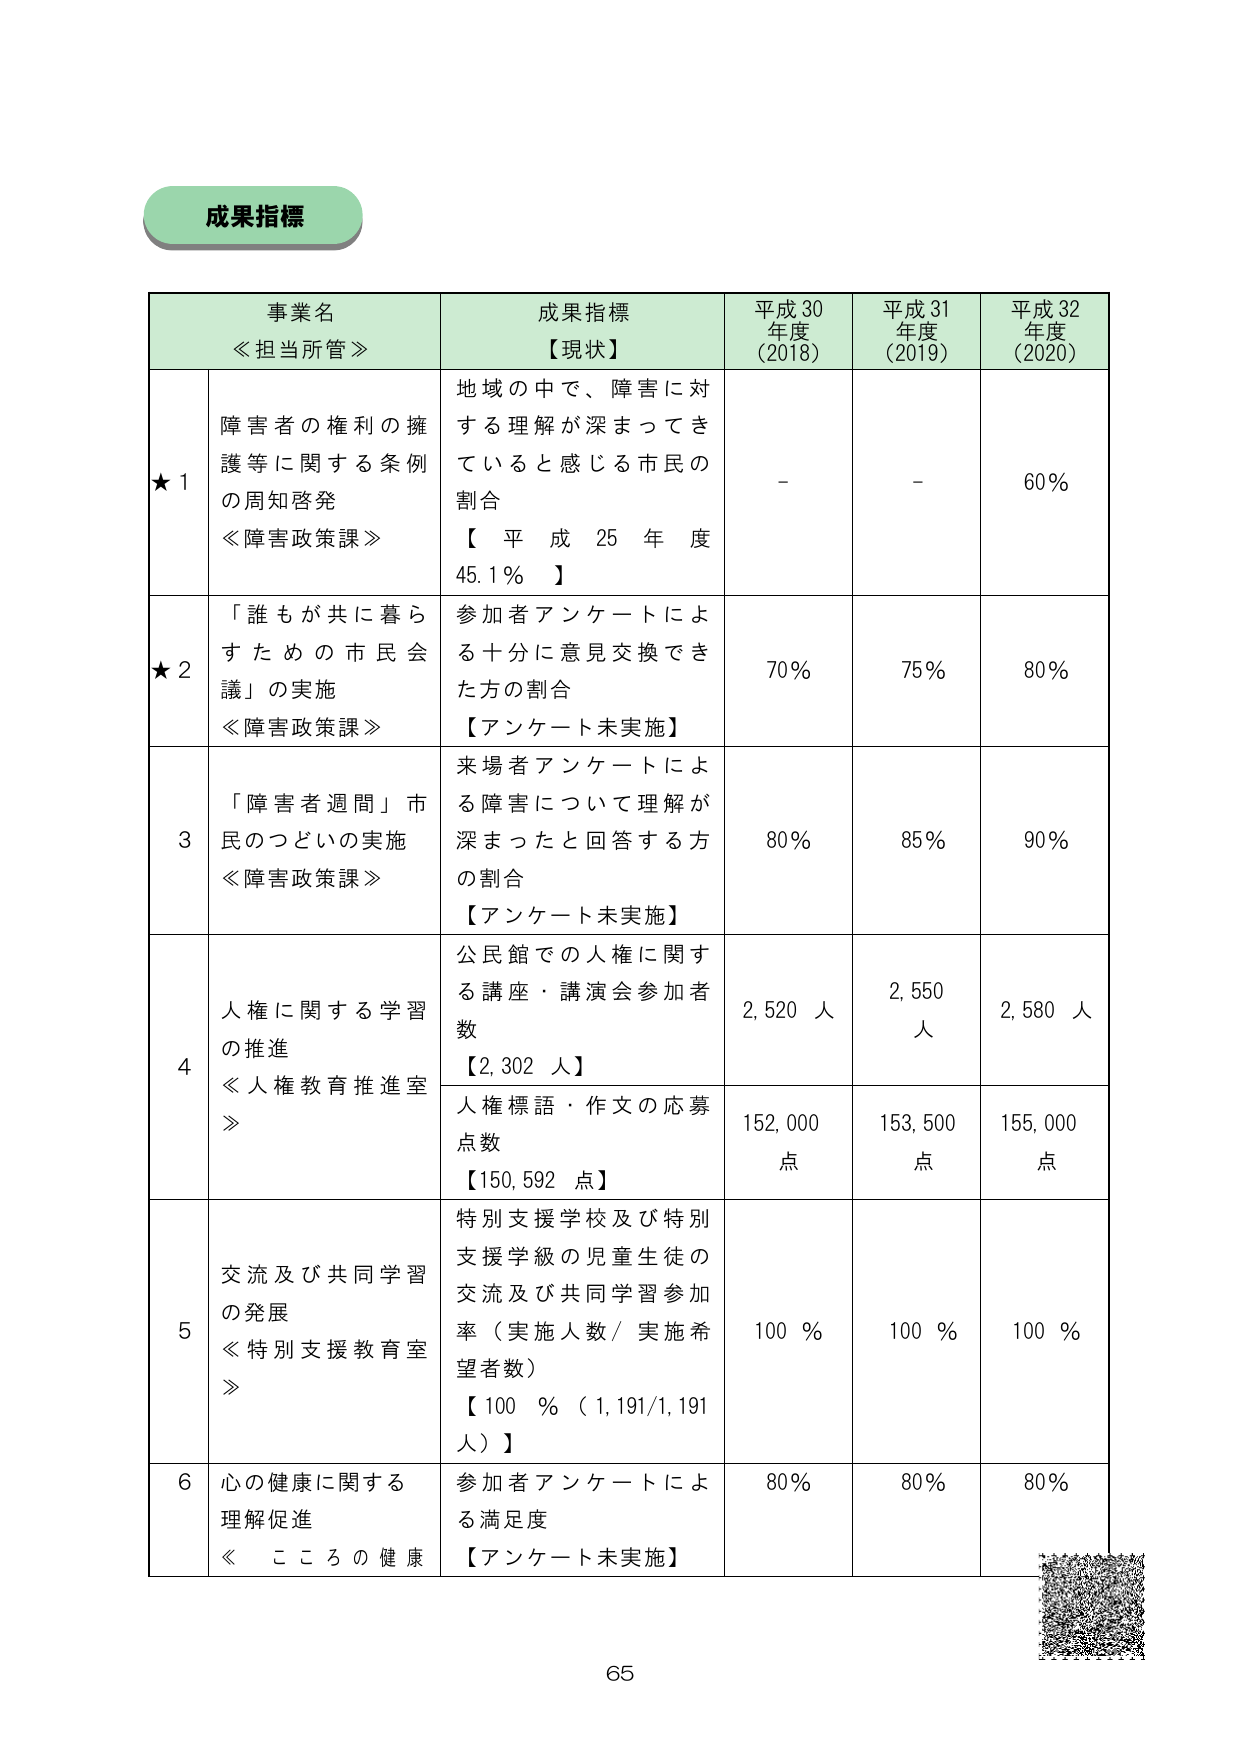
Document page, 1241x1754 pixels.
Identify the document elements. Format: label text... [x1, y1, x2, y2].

table_cell 60％ [981, 370, 1108, 595]
table_cell 人権に関する学習の推進 ≪人権教育推進室≫ [209, 935, 440, 1199]
table_cell 100％ [981, 1200, 1108, 1462]
table_header 平成30 年度 （2018） [725, 294, 852, 369]
table_cell 地域の中で、障害に対する理解が深まってきていると感じる市民の割合 【平成25年度 45.1％】 [441, 370, 724, 595]
table_cell 90％ [981, 747, 1108, 934]
table_cell 85％ [853, 747, 980, 934]
table_header 平成32 年度 （2020） [981, 294, 1108, 369]
table_cell 152,000点 [725, 1086, 852, 1199]
table_cell ★２ [150, 596, 208, 746]
table_cell 「障害者週間」市民のつどいの実施 ≪障害政策課≫ [209, 747, 440, 934]
table_cell 障害者の権利の擁護等に関する条例の周知啓発 ≪障害政策課≫ [209, 370, 440, 595]
table_cell 「誰もが共に暮らすための市民会議」の実施 ≪障害政策課≫ [209, 596, 440, 746]
table_cell 人権標語・作文の応募点数 【150,592点】 [441, 1086, 724, 1199]
table_cell ３ [150, 747, 208, 934]
table_cell ４ [150, 935, 208, 1199]
table_cell 75％ [853, 596, 980, 746]
table_cell 80％ [725, 1464, 852, 1576]
table_cell - [725, 370, 852, 595]
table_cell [441, 1464, 724, 1576]
table_cell 70％ [725, 596, 852, 746]
table_cell 80％ [981, 596, 1108, 746]
table_header 成果指標 【現状】 [441, 294, 724, 369]
table_cell ５ [150, 1200, 208, 1462]
table_cell 153,500点 [853, 1086, 980, 1199]
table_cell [209, 1464, 440, 1576]
table_cell 100％ [853, 1200, 980, 1462]
table_cell ★１ [150, 370, 208, 595]
table_cell 公民館での人権に関する講座・講演会参加者数 【2,302人】 [441, 935, 724, 1085]
table_cell 参加者アンケートによる十分に意見交換できた方の割合 【アンケート未実施】 [441, 596, 724, 746]
table_cell 来場者アンケートによる障害について理解が深まったと回答する方の割合 【アンケート未実施】 [441, 747, 724, 934]
table_cell 交流及び共同学習の発展 ≪特別支援教育室≫ [209, 1200, 440, 1462]
table_cell 80％ [853, 1464, 980, 1576]
table_cell 2,520人 [725, 935, 852, 1085]
table_header 平成31 年度 （2019） [853, 294, 980, 369]
table_cell ６ [150, 1464, 208, 1576]
table_cell 2,580人 [981, 935, 1108, 1085]
table_cell 100％ [725, 1200, 852, 1462]
table_cell 80％ [725, 747, 852, 934]
table_cell 特別支援学校及び特別支援学級の児童生徒の交流及び共同学習参加率（実施人数/実施希望者数） 【100％（1,191/1,191人）】 [441, 1200, 724, 1462]
table_cell 155,000点 [981, 1086, 1108, 1199]
table_cell - [853, 370, 980, 595]
table_cell 2,550人 [853, 935, 980, 1085]
table_cell 80％ [981, 1464, 1108, 1576]
table_header 事業名 ≪担当所管≫ [150, 294, 440, 369]
